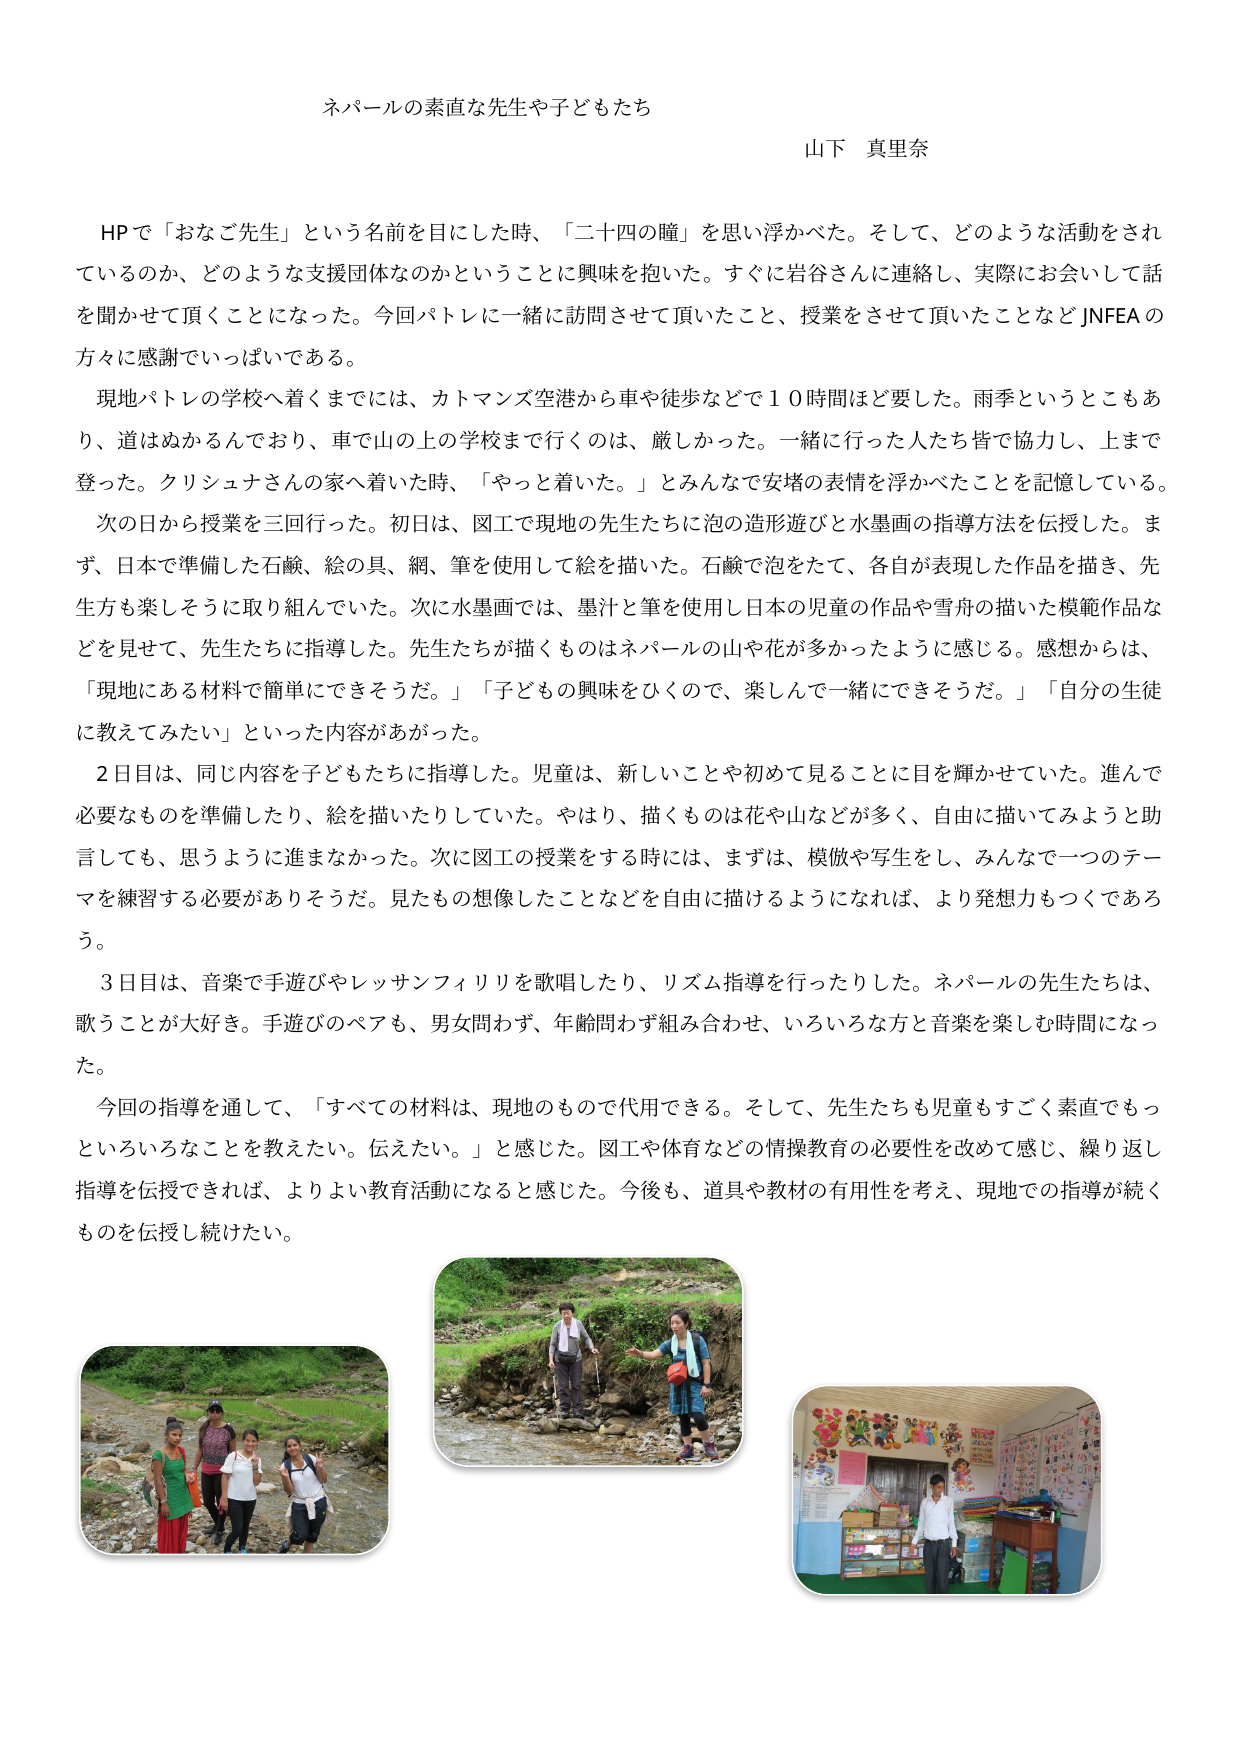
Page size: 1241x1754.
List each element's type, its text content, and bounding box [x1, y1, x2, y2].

text ３日目は、音楽で手遊びやレッサンフィリリを歌唱したり、リズム指導を行ったりした。ネパールの先生たちは、歌うことが大好き。手遊びのペアも、男女問わず、年齢問わず組み合わせ、いろいろな方と音楽を楽しむ時間になった。 [75, 960, 1165, 1085]
picture [81, 1346, 388, 1553]
text 2日目は、同じ内容を子どもたちに指導した。児童は、新しいことや初めて見ることに目を輝かせていた。進んで必要なものを準備したり、絵を描いたりしていた。やはり、描くものは花や山などが多く、自由に描いてみようと助言しても、思うように進まなかった。次に図工の授業をする時には、まずは、模倣や写生をし、みんなで一つのテーマを練習する必要がありそうだ。見たもの想像したことなどを自由に描けるようになれば、より発想力もつくであろう。 [75, 752, 1165, 960]
picture [794, 1387, 1100, 1594]
text 次の日から授業を三回行った。初日は、図工で現地の先生たちに泡の造形遊びと水墨画の指導方法を伝授した。まず、日本で準備した石鹸、絵の具、網、筆を使用して絵を描いた。石鹸で泡をたて、各自が表現した作品を描き、先生方も楽しそうに取り組んでいた。次に水墨画では、墨汁と筆を使用し日本の児童の作品や雪舟の描いた模範作品などを見せて、先生たちに指導した。先生たちが描くものはネパールの山や花が多かったように感じる。感想からは、「現地にある材料で簡単にできそうだ。」「子どもの興味をひくので、楽しんで一緒にできそうだ。」「自分の生徒に教えてみたい」といった内容があがった。 [75, 502, 1165, 752]
picture [435, 1258, 742, 1465]
text ネパールの素直な先生や子どもたち [75, 85, 1165, 127]
text 今回の指導を通して、「すべての材料は、現地のもので代用できる。そして、先生たちも児童もすごく素直でもっといろいろなことを教えたい。伝えたい。」と感じた。図工や体育などの情操教育の必要性を改めて感じ、繰り返し指導を伝授できれば、よりよい教育活動になると感じた。今後も、道具や教材の有用性を考え、現地での指導が続くものを伝授し続けたい。 [75, 1085, 1165, 1252]
text HPで「おなご先生」という名前を目にした時、「二十四の瞳」を思い浮かべた。そして、どのような活動をされているのか、どのような支援団体なのかということに興味を抱いた。すぐに岩谷さんに連絡し、実際にお会いして話を聞かせて頂くことになった。今回パトレに一緒に訪問させて頂いたこと、授業をさせて頂いたことなどJNFEAの方々に感謝でいっぱいである。 [75, 210, 1165, 377]
text 山下 真里奈 [75, 127, 1165, 169]
text 現地パトレの学校へ着くまでには、カトマンズ空港から車や徒歩などで１０時間ほど要した。雨季というとこもあり、道はぬかるんでおり、車で山の上の学校まで行くのは、厳しかった。一緒に行った人たち皆で協力し、上まで登った。クリシュナさんの家へ着いた時、「やっと着いた。」とみんなで安堵の表情を浮かべたことを記憶している。 [75, 377, 1165, 502]
